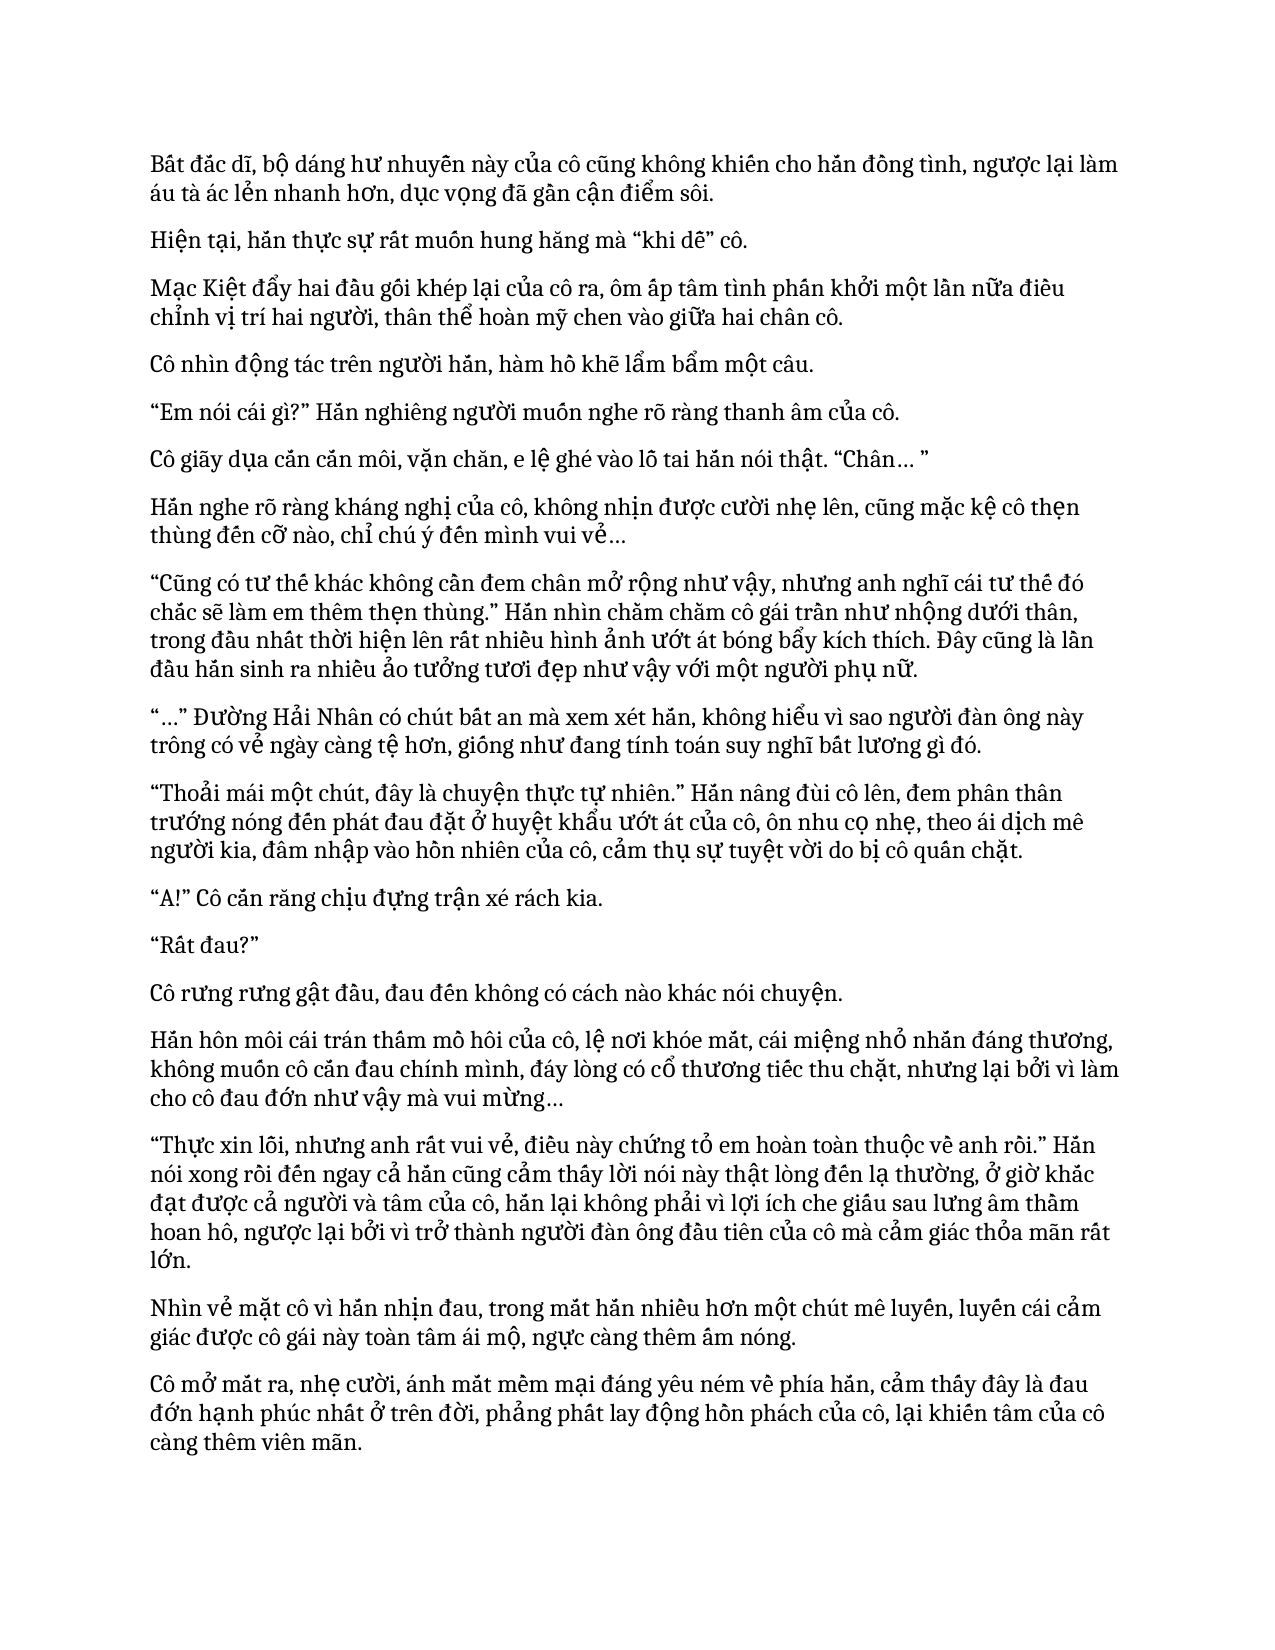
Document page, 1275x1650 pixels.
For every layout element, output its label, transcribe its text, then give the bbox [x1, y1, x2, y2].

text “Thoải mái một chút, đây là chuyện thực tự nhiên.” Hắn nâng đùi cô lên, đem phân thân trướng nóng đến phát đau đặt ở huyệt khẩu ướt át của cô, ôn nhu cọ nhẹ, theo ái dịch mê người kia, đâm nhập vào hồn nhiên của cô, cảm thụ sự tuyệt vời do bị cô quấn chặt. [150, 779, 1125, 865]
text Cô giãy dụa cắn cắn môi, vặn chăn, e lệ ghé vào lỗ tai hắn nói thật. “Chân… ” [150, 445, 1125, 474]
text Hiện tại, hắn thực sự rất muốn hung hăng mà “khi dễ” cô. [150, 226, 1125, 255]
text “Cũng có tư thế khác không cần đem chân mở rộng như vậy, nhưng anh nghĩ cái tư thế đó chắc sẽ làm em thêm thẹn thùng.” Hắn nhìn chằm chằm cô gái trần như nhộng dưới thân, trong đầu nhất thời hiện lên rất nhiều hình ảnh ướt át bóng bẩy kích thích. Đây cũng là lần đầu hắn sinh ra nhiều ảo tưởng tươi đẹp như vậy với một người phụ nữ. [150, 569, 1125, 684]
text Cô rưng rưng gật đầu, đau đến không có cách nào khác nói chuyện. [150, 979, 1125, 1007]
text “A!” Cô cắn răng chịu đựng trận xé rách kia. [150, 884, 1125, 912]
text Mạc Kiệt đẩy hai đầu gối khép lại của cô ra, ôm ấp tâm tình phấn khởi một lần nữa điều chỉnh vị trí hai người, thân thể hoàn mỹ chen vào giữa hai chân cô. [150, 274, 1125, 331]
text Hắn hôn môi cái trán thấm mồ hôi của cô, lệ nơi khóe mắt, cái miệng nhỏ nhắn đáng thương, không muốn cô cắn đau chính mình, đáy lòng có cổ thương tiếc thu chặt, nhưng lại bởi vì làm cho cô đau đớn như vậy mà vui mừng… [150, 1026, 1125, 1112]
text Bất đắc dĩ, bộ dáng hư nhuyễn này của cô cũng không khiến cho hắn đồng tình, ngược lại làm áu tà ác lẻn nhanh hơn, dục vọng đã gần cận điểm sôi. [150, 150, 1125, 207]
text Cô mở mắt ra, nhẹ cười, ánh mắt mềm mại đáng yêu ném về phía hắn, cảm thấy đây là đau đớn hạnh phúc nhất ở trên đời, phảng phất lay động hồn phách của cô, lại khiến tâm của cô càng thêm viên mãn. [150, 1370, 1125, 1456]
text “Thực xin lỗi, nhưng anh rất vui vẻ, điều này chứng tỏ em hoàn toàn thuộc về anh rồi.” Hắn nói xong rồi đến ngay cả hắn cũng cảm thấy lời nói này thật lòng đến lạ thường, ở giờ khắc đạt được cả người và tâm của cô, hắn lại không phải vì lợi ích che giấu sau lưng âm thầm hoan hô, ngược lại bởi vì trở thành người đàn ông đầu tiên của cô mà cảm giác thỏa mãn rất lớn. [150, 1131, 1125, 1275]
text “Rất đau?” [150, 931, 1125, 960]
text Nhìn vẻ mặt cô vì hắn nhịn đau, trong mắt hắn nhiều hơn một chút mê luyến, luyến cái cảm giác được cô gái này toàn tâm ái mộ, ngực càng thêm ấm nóng. [150, 1294, 1125, 1351]
text “Em nói cái gì?” Hắn nghiêng người muốn nghe rõ ràng thanh âm của cô. [150, 397, 1125, 426]
text Cô nhìn động tác trên người hắn, hàm hồ khẽ lẩm bẩm một câu. [150, 350, 1125, 379]
text “…” Đường Hải Nhân có chút bất an mà xem xét hắn, không hiểu vì sao người đàn ông này trông có vẻ ngày càng tệ hơn, giống như đang tính toán suy nghĩ bất lương gì đó. [150, 702, 1125, 760]
text Hắn nghe rõ ràng kháng nghị của cô, không nhịn được cười nhẹ lên, cũng mặc kệ cô thẹn thùng đến cỡ nào, chỉ chú ý đến mình vui vẻ… [150, 492, 1125, 550]
